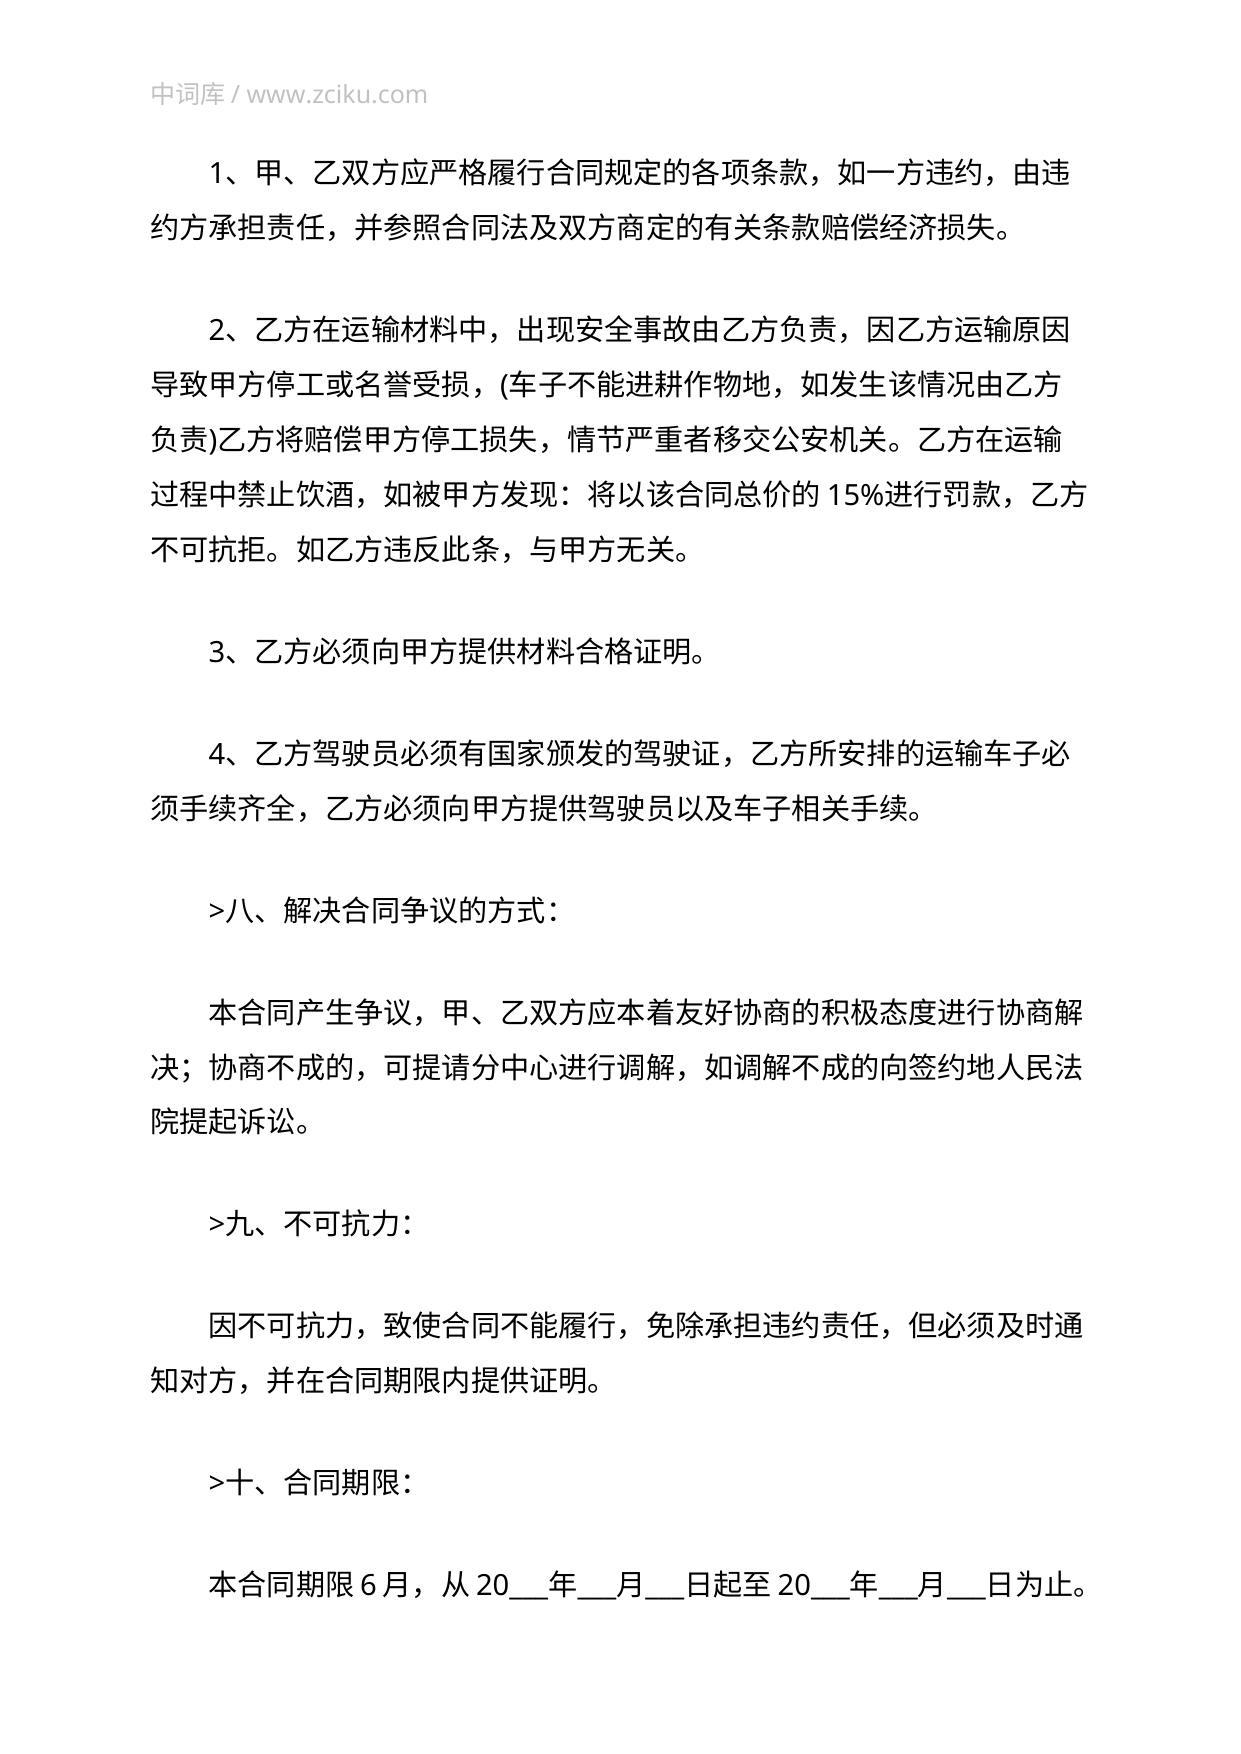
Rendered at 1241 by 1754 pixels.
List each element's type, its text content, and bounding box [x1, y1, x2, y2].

text >九、不可抗力： [150, 1201, 1090, 1243]
text 因不可抗力，致使合同不能履行，免除承担违约责任，但必须及时通知对方，并在合同期限内提供证明。 [150, 1303, 1090, 1400]
text 4、乙方驾驶员必须有国家颁发的驾驶证，乙方所安排的运输车子必须手续齐全，乙方必须向甲方提供驾驶员以及车子相关手续。 [150, 731, 1090, 828]
text 本合同产生争议，甲、乙双方应本着友好协商的积极态度进行协商解决；协商不成的，可提请分中心进行调解，如调解不成的向签约地人民法院提起诉讼。 [150, 989, 1090, 1141]
text >十、合同期限： [150, 1459, 1090, 1502]
text 本合同期限6月，从20___年___月___日起至20___年___月___日为止。 [150, 1561, 1090, 1604]
text 3、乙方必须向甲方提供材料合格证明。 [150, 628, 1090, 671]
text >八、解决合同争议的方式： [150, 887, 1090, 930]
text 2、乙方在运输材料中，出现安全事故由乙方负责，因乙方运输原因导致甲方停工或名誉受损，(车子不能进耕作物地，如发生该情况由乙方负责)乙方将赔偿甲方停工损失，情节严重者移交公安机关。乙方在运输过程中禁止饮酒，如被甲方发现：将以该合同总价的15%进行罚款，乙方不可抗拒。如乙方违反此条，与甲方无关。 [150, 307, 1090, 569]
text 1、甲、乙双方应严格履行合同规定的各项条款，如一方违约，由违约方承担责任，并参照合同法及双方商定的有关条款赔偿经济损失。 [150, 150, 1090, 247]
